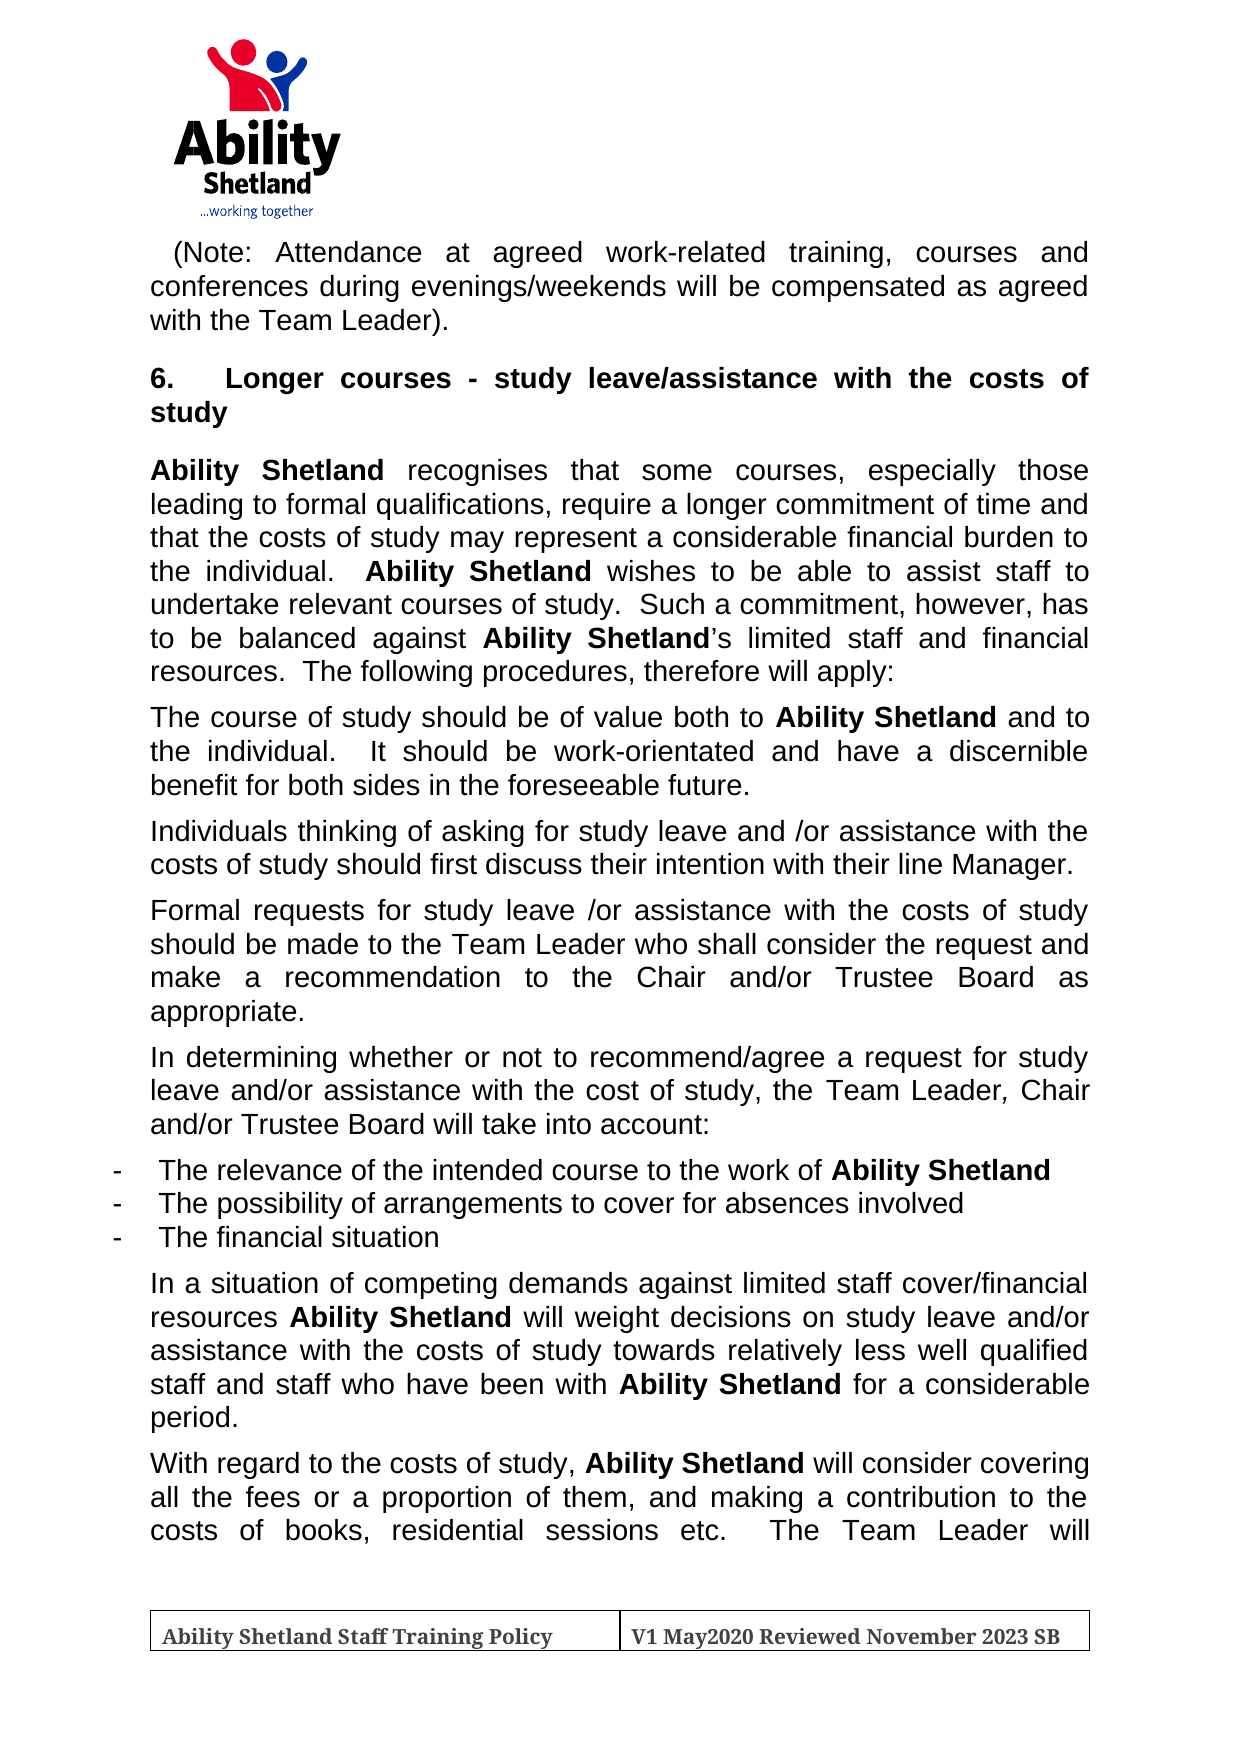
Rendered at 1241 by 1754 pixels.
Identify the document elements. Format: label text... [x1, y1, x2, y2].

text (Note: Attendance at agreed work-related training, courses and conferences during evenings/weekends will be compensated as agreed with the Team Leader). [150, 235, 1090, 336]
text Formal requests for study leave /or assistance with the costs of study should be made to the Team Leader who shall consider the request and make a recommendation to the Chair and/or Trustee Board as appropriate. [150, 893, 1090, 1027]
text Individuals thinking of asking for study leave and /or assistance with the costs of study should first discuss their intention with their line Manager. [150, 813, 1090, 881]
text The course of study should be of value both to Ability Shetland and to the individual. It should be work-orientated and have a discernible benefit for both sides in the foreseeable future. [150, 700, 1090, 801]
text In determining whether or not to recommend/agree a request for study leave and/or assistance with the cost of study, the Team Leader, Chair and/or Trustee Board will take into account: [150, 1040, 1090, 1140]
list The relevance of the intended course to the work of Ability Shetland [112, 1153, 1090, 1186]
text 6. Longer courses - study leave/assistance with the costs of study [150, 361, 1090, 428]
text Ability Shetland recognises that some courses, especially those leading to formal qualifications, require a longer commitment of time and that the costs of study may represent a considerable financial burden to the individual. Ability Shetland wishes to be able to assist staff to undertake relevant courses of study. Such a commitment, however, has to be balanced against Ability Shetland’s limited staff and financial resources. The following procedures, therefore will apply: [150, 453, 1090, 688]
list The financial situation [112, 1220, 1090, 1253]
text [150, 1446, 1090, 1547]
list The possibility of arrangements to cover for absences involved [112, 1186, 1090, 1220]
text In a situation of competing demands against limited staff cover/financial resources Ability Shetland will weight decisions on study leave and/or assistance with the costs of study towards relatively less well qualified staff and staff who have been with Ability Shetland for a considerable period. [150, 1266, 1090, 1434]
